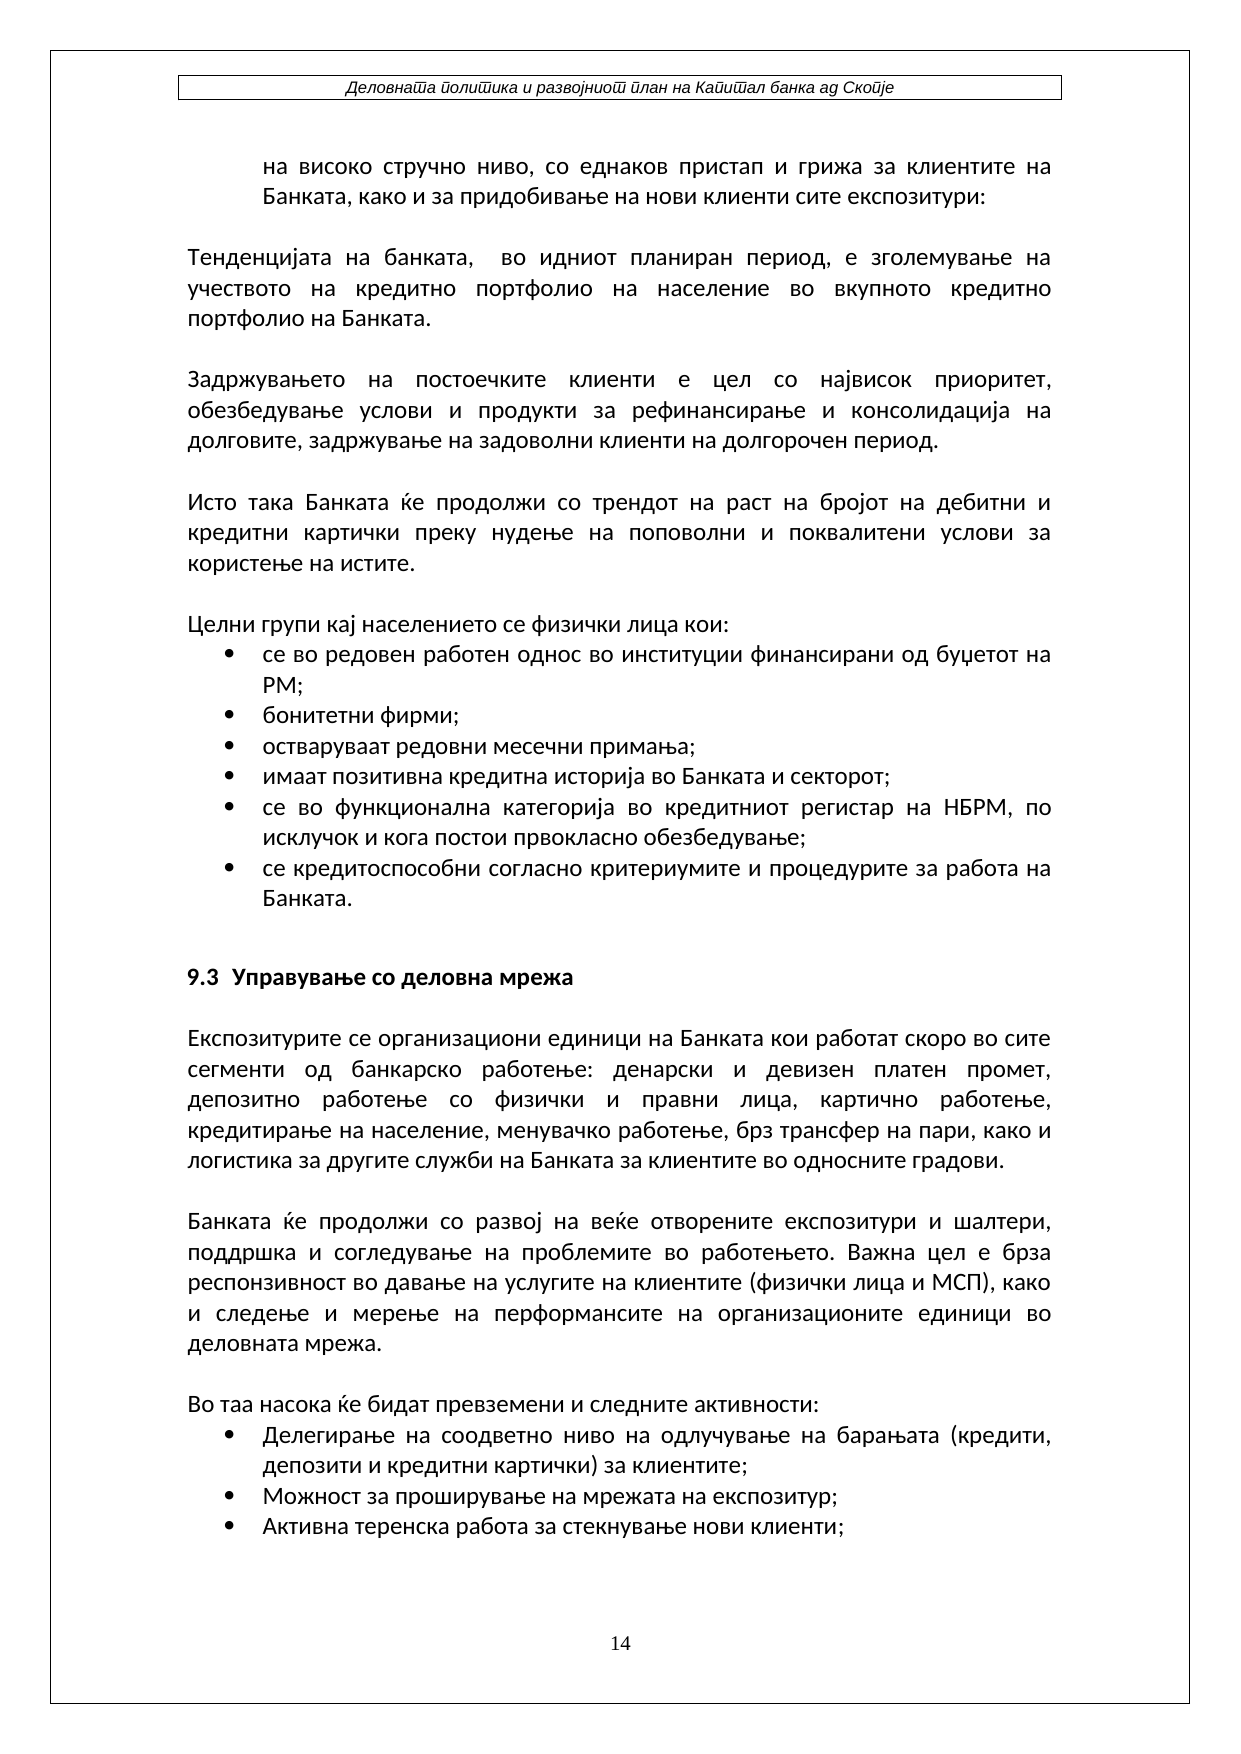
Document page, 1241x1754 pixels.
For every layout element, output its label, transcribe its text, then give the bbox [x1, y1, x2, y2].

list Управување со деловна мрежа [186, 961, 1053, 992]
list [225, 150, 1053, 211]
list Делегирање на соодветно ниво на одлучување на барањата (кредити, депозити и кредитни картички) за клиентите; [225, 1419, 1053, 1480]
list бонитетни фирми; [225, 699, 1053, 730]
list Можност за проширување на мрежата на експозитур; [225, 1480, 1053, 1511]
text Тенденцијата на банката, во идниот планиран период, е зголемување на учеството на кредитно портфолио на население во вкупното кредитно портфолио на Банката. [187, 242, 1053, 333]
text Задржувањето на постоечките клиенти е цел со највисок приоритет, обезбедување услови и продукти за рефинансирање и консолидација на долговите, задржување на задоволни клиенти на долгорочен период. [187, 364, 1053, 455]
list се кредитоспособни согласно критериумите и процедурите за работа на Банката. [225, 852, 1053, 913]
text Банката ќе продолжи со развој на веќе отворените експозитури и шалтери, поддршка и согледување на проблемите во работењето. Важна цел е брза респонзивност во давање на услугите на клиентите (физички лица и МСП), како и следење и мерење на перформансите на организационите единици во деловната мрежа. [187, 1205, 1053, 1358]
text Експозитурите се организациони единици на Банката кои работат скоро во сите сегменти од банкарско работење: денарски и девизен платен промет, депозитно работење со физички и правни лица, картично работење, кредитирање на население, менувачко работење, брз трансфер на пари, како и логистика за другите служби на Банката за клиентите во односните градови. [187, 1022, 1053, 1175]
text Целни групи кај населението се физички лица кои: [187, 608, 1053, 638]
list Активна теренска работа за стекнување нови клиенти; [225, 1511, 1053, 1541]
list имаат позитивна кредитна историја во Банката и секторот; [225, 760, 1053, 791]
text Исто така Банката ќе продолжи со трендот на раст на бројот на дебитни и кредитни картички преку нудење на поповолни и поквалитени услови за користење на истите. [187, 486, 1053, 577]
text Во таа насока ќе бидат превземени и следните активности: [187, 1388, 1053, 1419]
list остваруваат редовни месечни примања; [225, 730, 1053, 760]
list се во функционална категорија во кредитниот регистар на НБРМ, по исклучок и кога постои првокласно обезбедување; [225, 791, 1053, 852]
list се во редовен работен однос во институции финансирани од буџетот на РМ; [225, 638, 1053, 699]
